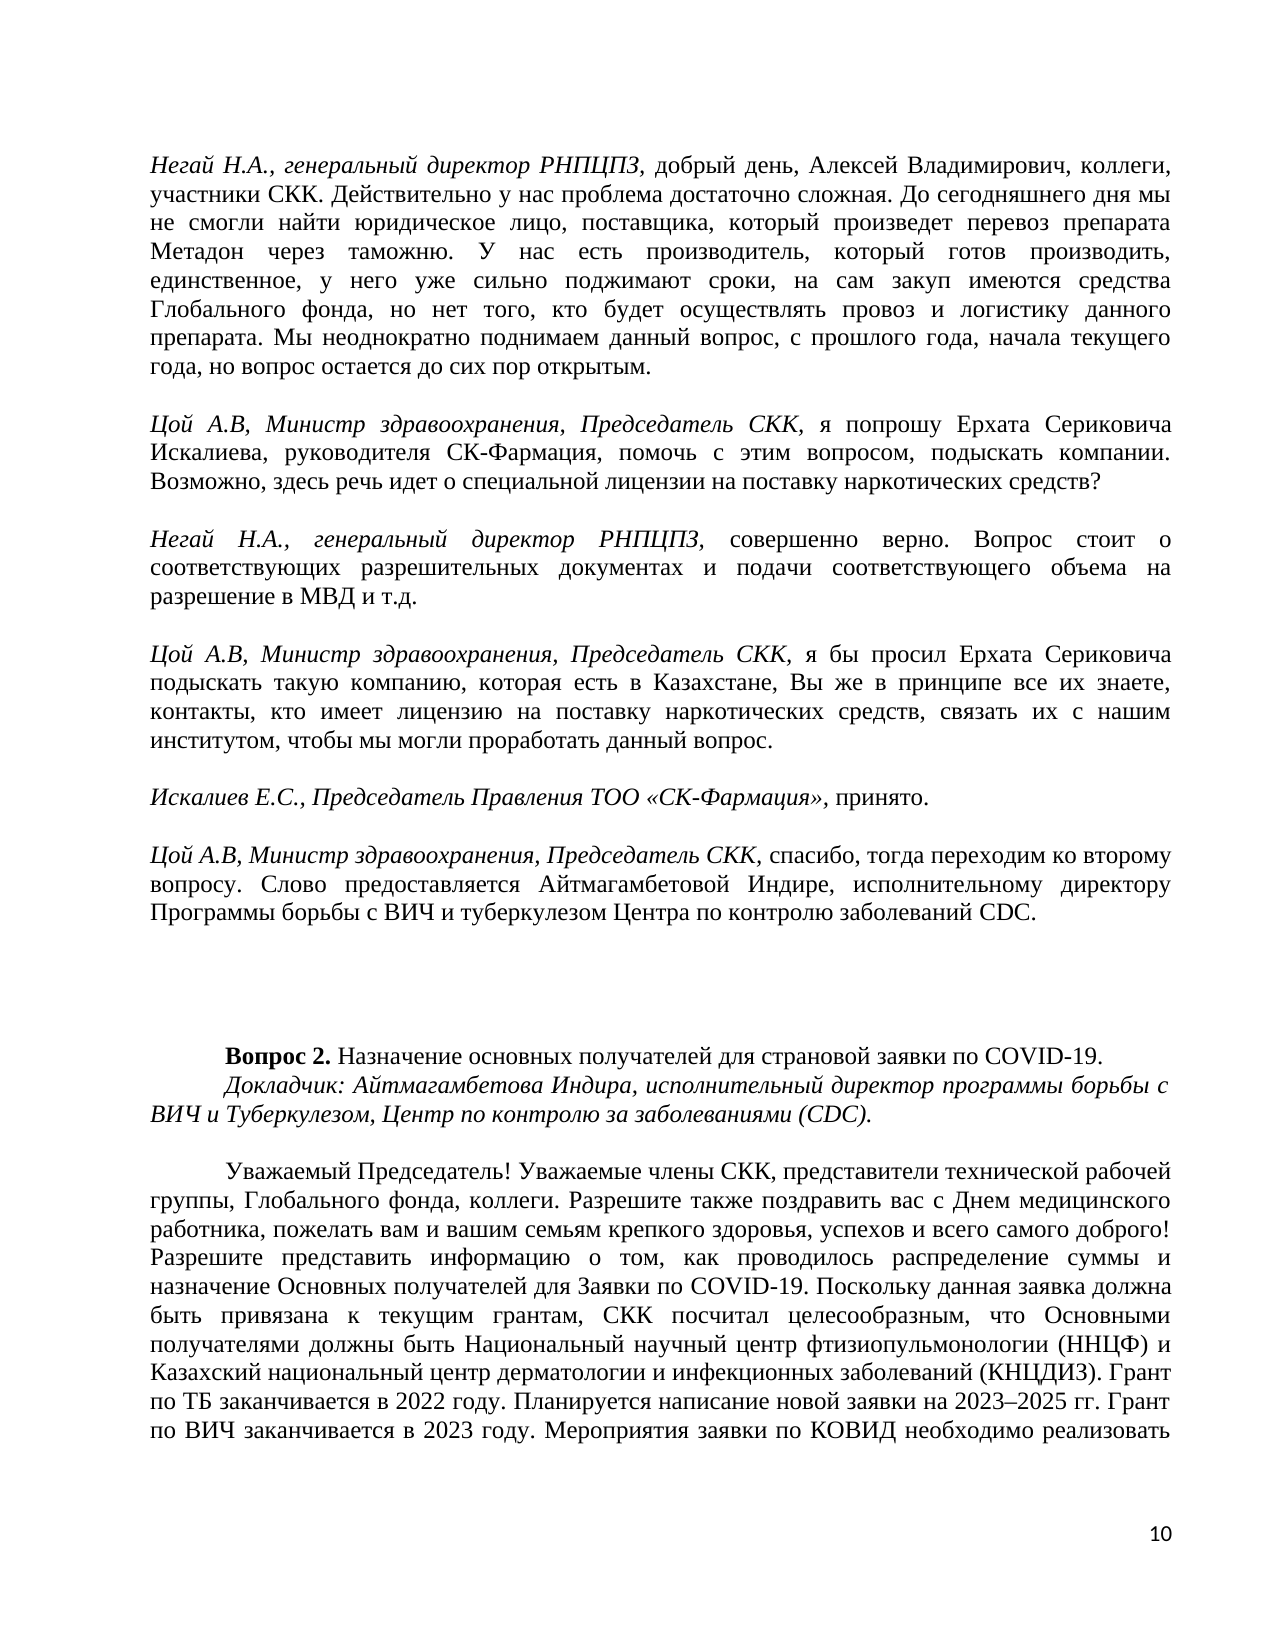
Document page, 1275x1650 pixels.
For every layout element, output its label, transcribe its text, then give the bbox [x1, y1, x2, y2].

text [150, 1156, 1172, 1444]
text Вопрос 2. Назначение основных получателей для страновой заявки по COVID-19. [150, 1041, 1172, 1070]
text Искалиев Е.С., Председатель Правления ТОО «СК-Фармация», принято. [150, 782, 1172, 811]
text Негай Н.А., генеральный директор РНПЦПЗ, совершенно верно. Вопрос стоит о соответствующих разрешительных документах и подачи соответствующего объема на разрешение в МВД и т.д. [150, 524, 1172, 610]
text Негай Н.А., генеральный директор РНПЦПЗ, добрый день, Алексей Владимирович, коллеги, участники СКК. Действительно у нас проблема достаточно сложная. До сегодняшнего дня мы не смогли найти юридическое лицо, поставщика, который произведет перевоз препарата Метадон через таможню. У нас есть производитель, который готов производить, единственное, у него уже сильно поджимают сроки, на сам закуп имеются средства Глобального фонда, но нет того, кто будет осуществлять провоз и логистику данного препарата. Мы неоднократно поднимаем данный вопрос, с прошлого года, начала текущего года, но вопрос остается до сих пор открытым. [150, 150, 1172, 380]
text Цой А.В, Министр здравоохранения, Председатель СКК, я попрошу Ерхата Сериковича Искалиева, руководителя СК-Фармация, помочь с этим вопросом, подыскать компании. Возможно, здесь речь идет о специальной лицензии на поставку наркотических средств? [150, 409, 1172, 495]
text Докладчик: Айтмагамбетова Индира, исполнительный директор программы борьбы с ВИЧ и Туберкулезом, Центр по контролю за заболеваниями (СDС). [150, 1070, 1172, 1127]
text Цой А.В, Министр здравоохранения, Председатель СКК, я бы просил Ерхата Сериковича подыскать такую компанию, которая есть в Казахстане, Вы же в принципе все их знаете, контакты, кто имеет лицензию на поставку наркотических средств, связать их с нашим институтом, чтобы мы могли проработать данный вопрос. [150, 639, 1172, 754]
text Цой А.В, Министр здравоохранения, Председатель СКК, спасибо, тогда переходим ко второму вопросу. Слово предоставляется Айтмагамбетовой Индире, исполнительному директору Программы борьбы с ВИЧ и туберкулезом Центра по контролю заболеваний CDC. [150, 840, 1172, 926]
